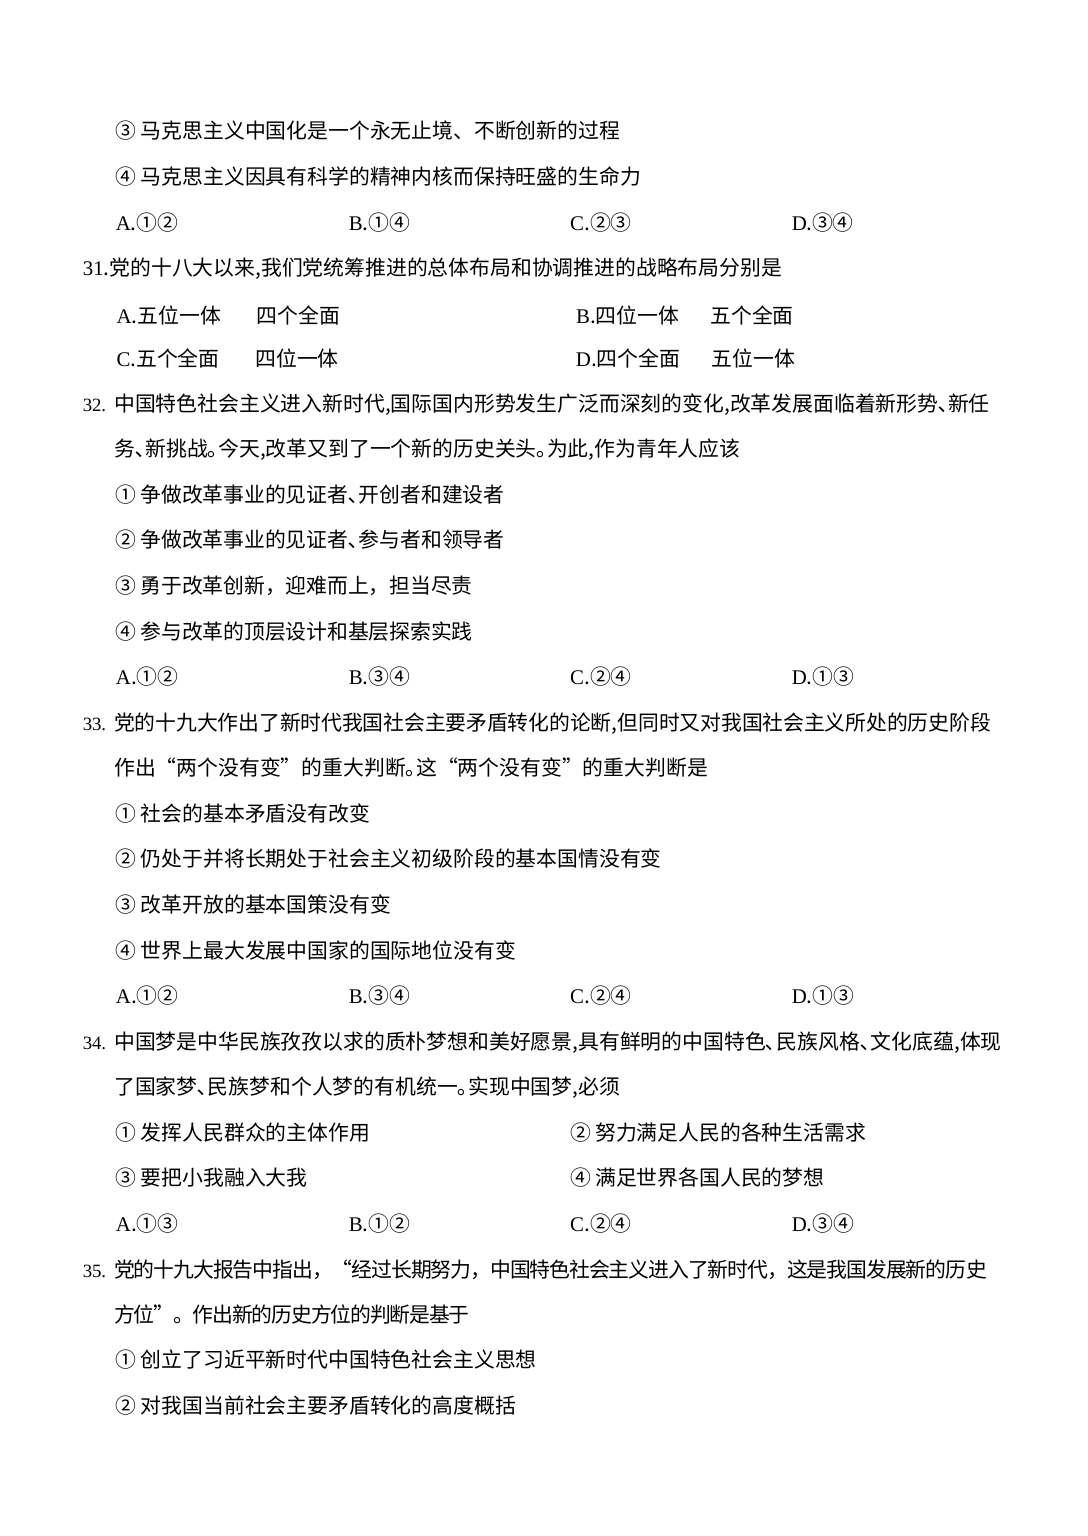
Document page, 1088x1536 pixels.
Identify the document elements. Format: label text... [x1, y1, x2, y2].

text A.①③ B.①② C.②④ D.③④ [116, 1207, 1027, 1237]
list 中国梦是中华民族孜孜以求的质朴梦想和美好愿景,具有鲜明的中国特色､民族风格､文化底蕴,体现了国家梦､民族梦和个人梦的有机统一｡实现中国梦,必须 [83, 1025, 1005, 1101]
table_cell 四位一体 [240, 342, 455, 386]
text A.①② B.③④ C.②④ D.①③ [116, 979, 1027, 1010]
text ③马克思主义中国化是一个永无止境、不断创新的过程 [116, 114, 1027, 145]
text ①社会的基本矛盾没有改变 [116, 797, 1027, 827]
text ③改革开放的基本国策没有变 [116, 888, 1027, 918]
text ②对我国当前社会主要矛盾转化的高度概括 [116, 1389, 1027, 1419]
text ①争做改革事业的见证者､开创者和建设者 [116, 478, 1027, 508]
table_cell C.五个全面 [111, 342, 240, 386]
table_header 五个全面 [695, 299, 799, 342]
table_header B.四位一体 [455, 299, 694, 342]
text ①创立了习近平新时代中国特色社会主义思想 [116, 1343, 1027, 1374]
table_header 四个全面 [240, 299, 455, 342]
text ③勇于改革创新，迎难而上，担当尽责 [116, 569, 1027, 599]
text ④世界上最大发展中国家的国际地位没有变 [116, 934, 1027, 964]
text ①发挥人民群众的主体作用 ②努力满足人民的各种生活需求 [116, 1116, 1027, 1146]
text ④参与改革的顶层设计和基层探索实践 [116, 615, 1027, 645]
list 党的十九大作出了新时代我国社会主要矛盾转化的论断,但同时又对我国社会主义所处的历史阶段作出“两个没有变”的重大判断｡这“两个没有变”的重大判断是 [83, 706, 1005, 782]
table_header A.五位一体 [111, 299, 240, 342]
text A.①② B.①④ C.②③ D.③④ 31.党的十八大以来,我们党统筹推进的总体布局和协调推进的战略布局分别是 [83, 206, 860, 281]
text ③要把小我融入大我 ④满足世界各国人民的梦想 [116, 1161, 1027, 1192]
text A.①② B.③④ C.②④ D.①③ [116, 661, 1027, 691]
table_cell 五位一体 [695, 342, 799, 386]
text ②仍处于并将长期处于社会主义初级阶段的基本国情没有变 [116, 842, 1027, 873]
list 党的十九大报告中指出，“经过长期努力，中国特色社会主义进入了新时代，这是我国发展新的历史方位”。作出新的历史方位的判断是基于 [83, 1253, 1005, 1328]
list 中国特色社会主义进入新时代,国际国内形势发生广泛而深刻的变化,改革发展面临着新形势､新任务､新挑战｡今天,改革又到了一个新的历史关头｡为此,作为青年人应该 [83, 387, 1006, 463]
text ②争做改革事业的见证者､参与者和领导者 [116, 523, 1027, 554]
table_cell D.四个全面 [455, 342, 694, 386]
text ④马克思主义因具有科学的精神内核而保持旺盛的生命力 [116, 160, 1027, 190]
